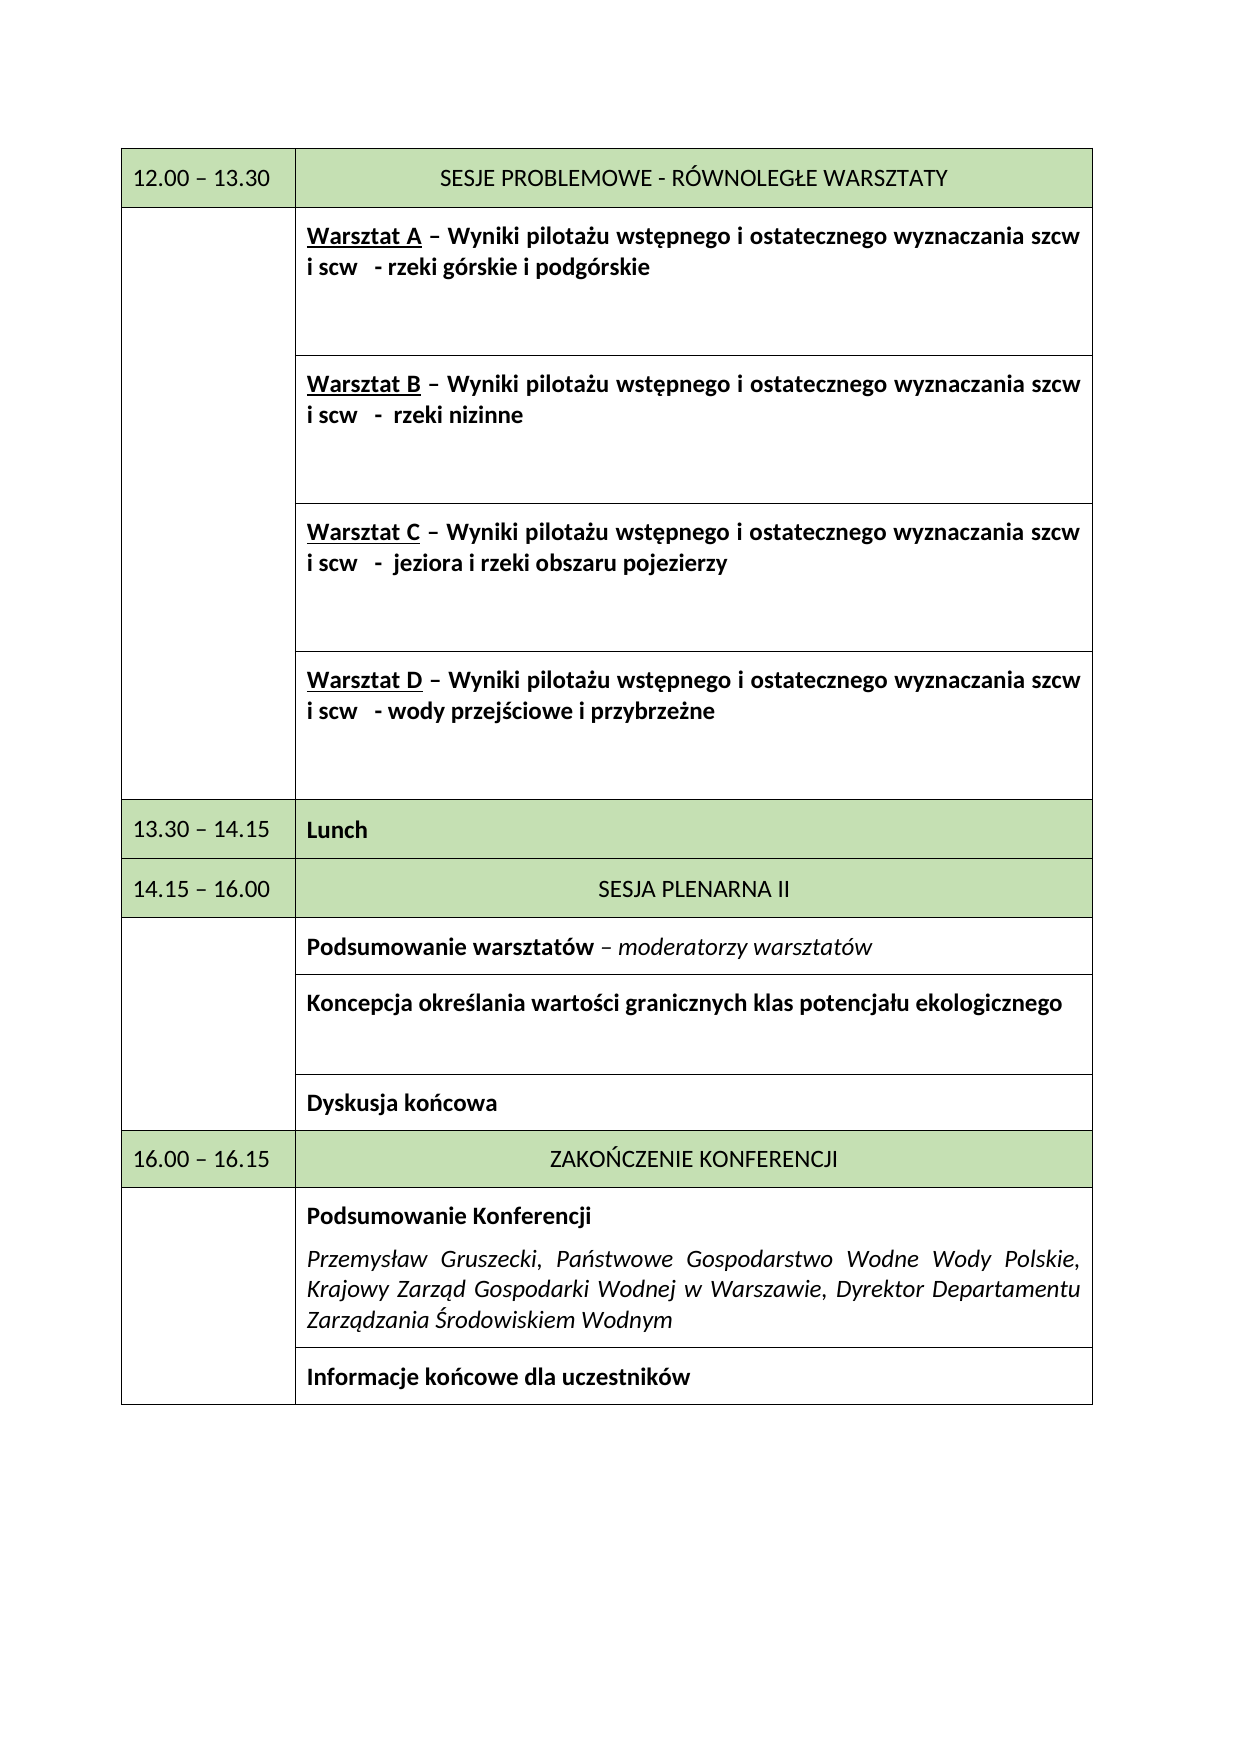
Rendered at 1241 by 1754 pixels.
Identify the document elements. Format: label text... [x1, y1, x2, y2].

table_cell 14.15 – 16.00 [122, 859, 295, 917]
table_cell [122, 1188, 295, 1404]
table_cell Warsztat A – Wyniki pilotażu wstępnego i ostatecznego wyznaczania szcw i scw - rzeki górskie i podgórskie [296, 208, 1092, 355]
table_cell 12.00 – 13.30 [122, 149, 295, 207]
table_cell Dyskusja końcowa [296, 1075, 1092, 1130]
table_cell Informacje końcowe dla uczestników [296, 1348, 1092, 1404]
table_cell Podsumowanie Konferencji Przemysław Gruszecki, Państwowe Gospodarstwo Wodne Wody Polskie, Krajowy Zarząd Gospodarki Wodnej w Warszawie, Dyrektor Departamentu Zarządzania Środowiskiem Wodnym [296, 1188, 1092, 1347]
table_cell Warsztat C – Wyniki pilotażu wstępnego i ostatecznego wyznaczania szcw i scw - jeziora i rzeki obszaru pojezierzy [296, 504, 1092, 651]
table_cell 16.00 – 16.15 [122, 1131, 295, 1187]
table_cell [122, 918, 295, 1130]
table_cell ZAKOŃCZENIE KONFERENCJI [296, 1131, 1092, 1187]
table_cell SESJA PLENARNA II [296, 859, 1092, 917]
table_cell Warsztat D – Wyniki pilotażu wstępnego i ostatecznego wyznaczania szcw i scw - wody przejściowe i przybrzeżne [296, 652, 1092, 799]
table_cell SESJE PROBLEMOWE - RÓWNOLEGŁE WARSZTATY [296, 149, 1092, 207]
table_cell [122, 208, 295, 799]
table_cell Lunch [296, 800, 1092, 858]
table_cell Warsztat B – Wyniki pilotażu wstępnego i ostatecznego wyznaczania szcw i scw - rzeki nizinne [296, 356, 1092, 503]
table_cell Koncepcja określania wartości granicznych klas potencjału ekologicznego [296, 975, 1092, 1073]
table_cell Podsumowanie warsztatów – moderatorzy warsztatów [296, 918, 1092, 974]
table_cell 13.30 – 14.15 [122, 800, 295, 858]
